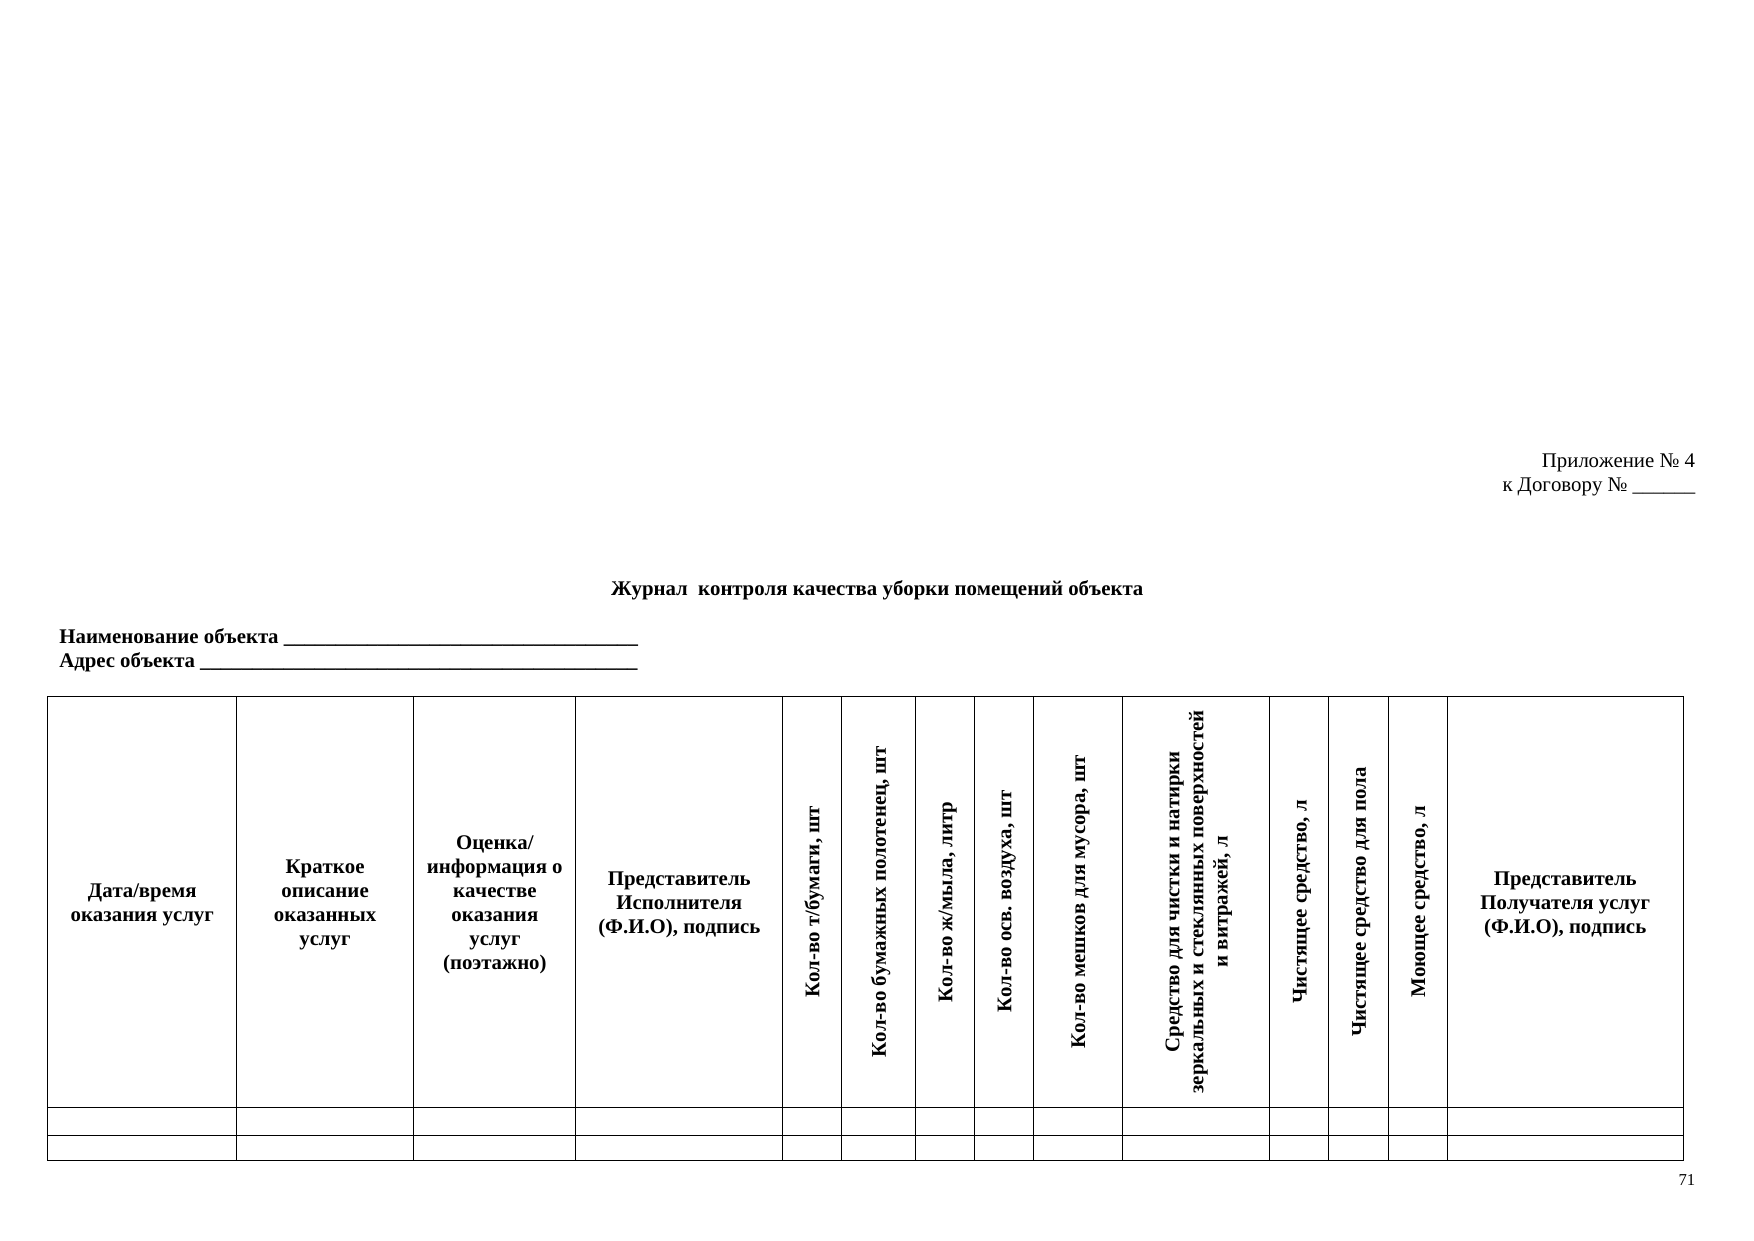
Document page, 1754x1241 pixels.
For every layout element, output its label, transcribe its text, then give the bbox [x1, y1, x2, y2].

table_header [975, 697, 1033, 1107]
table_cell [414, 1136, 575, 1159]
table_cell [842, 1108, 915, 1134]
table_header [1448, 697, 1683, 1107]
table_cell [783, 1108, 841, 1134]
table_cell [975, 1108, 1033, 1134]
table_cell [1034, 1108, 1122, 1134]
text Наименование объекта __________________________________ [59, 624, 1695, 648]
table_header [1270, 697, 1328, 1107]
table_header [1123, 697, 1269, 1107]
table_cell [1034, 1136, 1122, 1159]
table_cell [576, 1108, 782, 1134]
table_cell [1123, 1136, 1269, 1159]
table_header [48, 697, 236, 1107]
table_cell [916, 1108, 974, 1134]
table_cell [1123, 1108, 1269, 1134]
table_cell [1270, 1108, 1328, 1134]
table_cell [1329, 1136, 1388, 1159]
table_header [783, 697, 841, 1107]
text к Договору № ______ [59, 472, 1695, 496]
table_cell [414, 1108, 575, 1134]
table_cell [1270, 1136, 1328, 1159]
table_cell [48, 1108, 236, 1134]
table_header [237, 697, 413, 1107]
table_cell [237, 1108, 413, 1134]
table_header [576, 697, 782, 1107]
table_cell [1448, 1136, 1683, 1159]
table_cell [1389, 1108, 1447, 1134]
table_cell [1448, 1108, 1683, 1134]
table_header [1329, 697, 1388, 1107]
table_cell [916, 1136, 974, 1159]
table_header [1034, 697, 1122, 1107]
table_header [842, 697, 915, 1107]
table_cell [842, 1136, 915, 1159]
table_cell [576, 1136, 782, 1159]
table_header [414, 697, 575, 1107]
text Приложение № 4 [59, 448, 1695, 472]
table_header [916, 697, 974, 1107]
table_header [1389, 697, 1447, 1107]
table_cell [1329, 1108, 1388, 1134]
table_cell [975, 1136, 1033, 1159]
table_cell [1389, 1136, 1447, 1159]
text Журнал контроля качества уборки помещений объекта [59, 576, 1695, 600]
text Адрес объекта __________________________________________ [59, 648, 1695, 672]
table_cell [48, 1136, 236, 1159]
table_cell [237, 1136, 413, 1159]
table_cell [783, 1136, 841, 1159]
